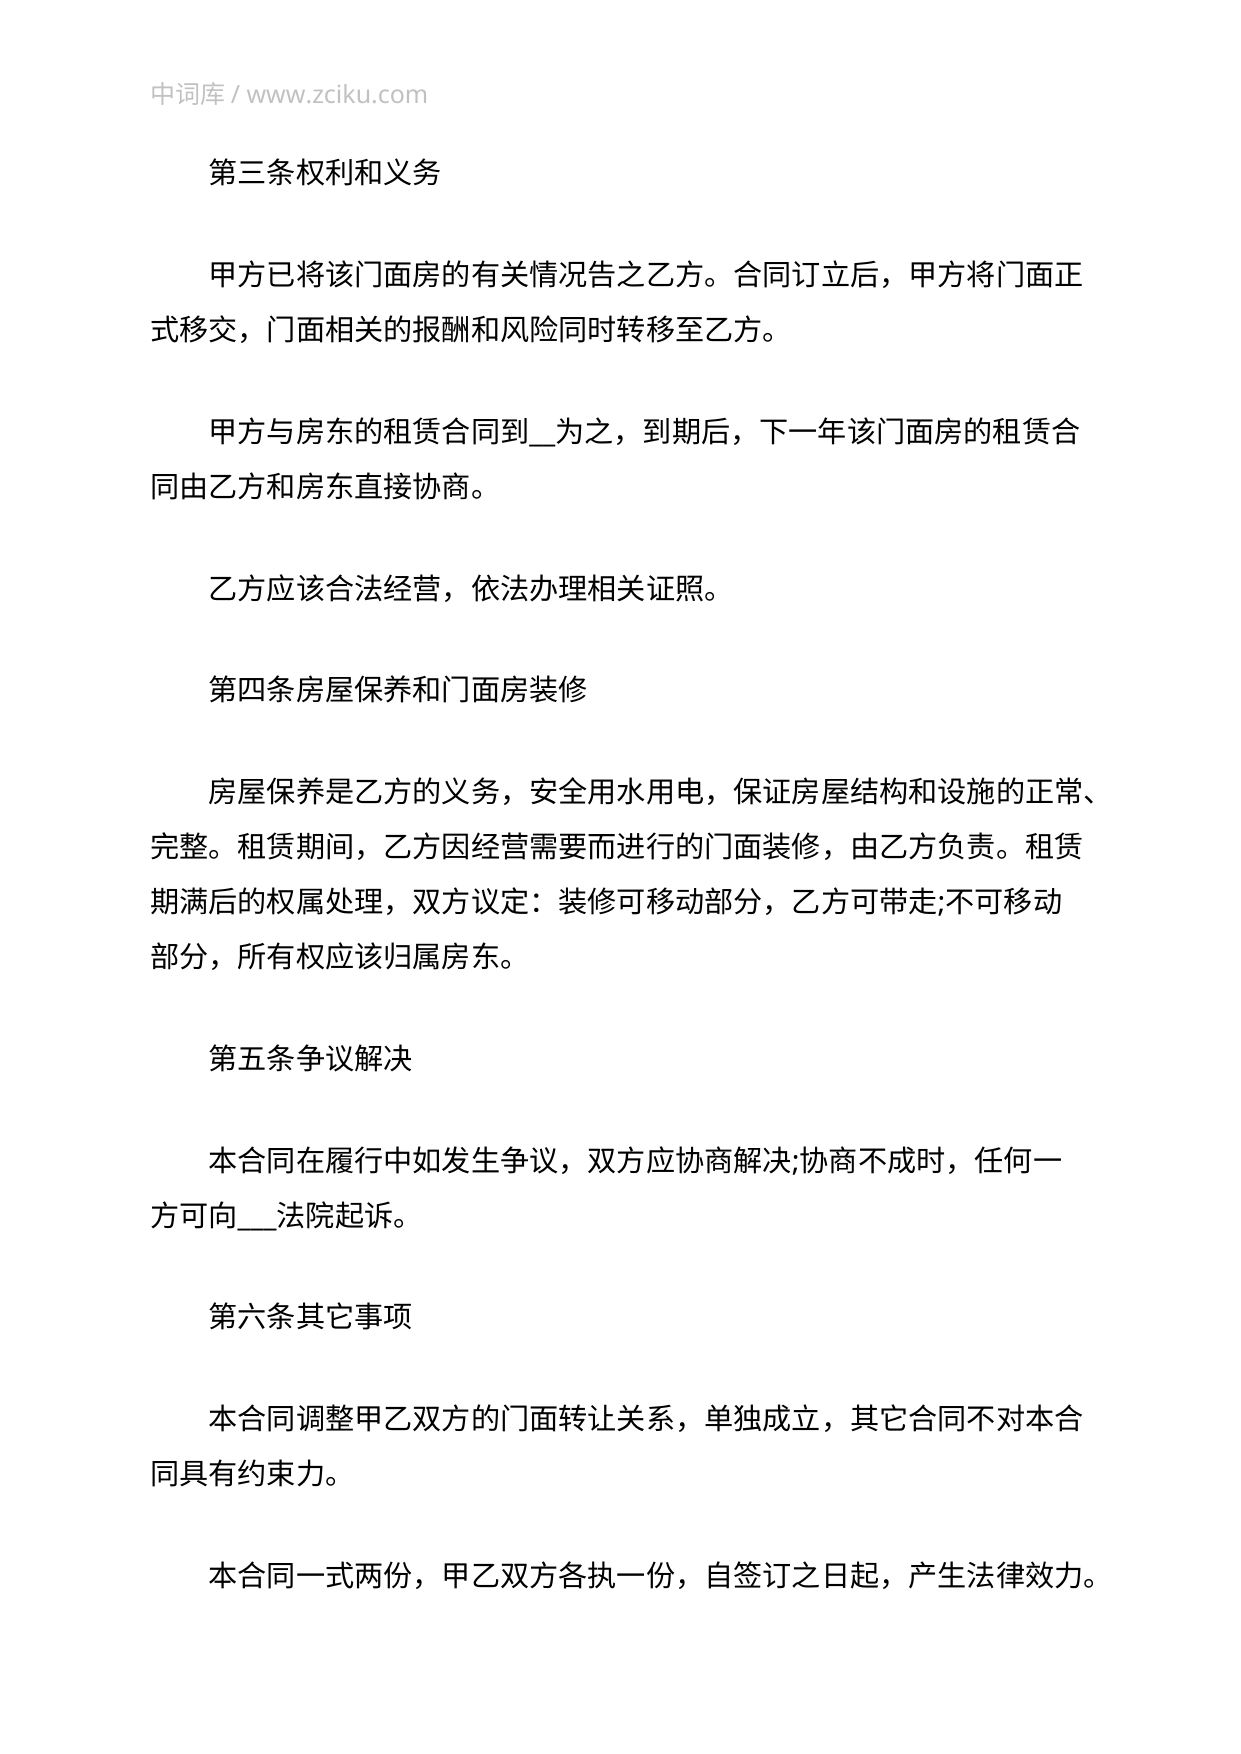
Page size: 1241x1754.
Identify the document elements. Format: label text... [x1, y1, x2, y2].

text 乙方应该合法经营，依法办理相关证照。 [150, 565, 1090, 607]
text 甲方与房东的租赁合同到__为之，到期后，下一年该门面房的租赁合同由乙方和房东直接协商。 [150, 408, 1090, 506]
text 第四条房屋保养和门面房装修 [150, 667, 1090, 709]
text 本合同一式两份，甲乙双方各执一份，自签订之日起，产生法律效力。 [150, 1552, 1090, 1595]
text 甲方已将该门面房的有关情况告之乙方。合同订立后，甲方将门面正式移交，门面相关的报酬和风险同时转移至乙方。 [150, 252, 1090, 349]
text 第五条争议解决 [150, 1035, 1090, 1078]
text 本合同调整甲乙双方的门面转让关系，单独成立，其它合同不对本合同具有约束力。 [150, 1396, 1090, 1493]
text 房屋保养是乙方的义务，安全用水用电，保证房屋结构和设施的正常、完整。租赁期间，乙方因经营需要而进行的门面装修，由乙方负责。租赁期满后的权属处理，双方议定：装修可移动部分，乙方可带走;不可移动部分，所有权应该归属房东。 [150, 769, 1090, 976]
text 第六条其它事项 [150, 1294, 1090, 1336]
text 第三条权利和义务 [150, 150, 1090, 192]
text 本合同在履行中如发生争议，双方应协商解决;协商不成时，任何一方可向___法院起诉。 [150, 1137, 1090, 1234]
